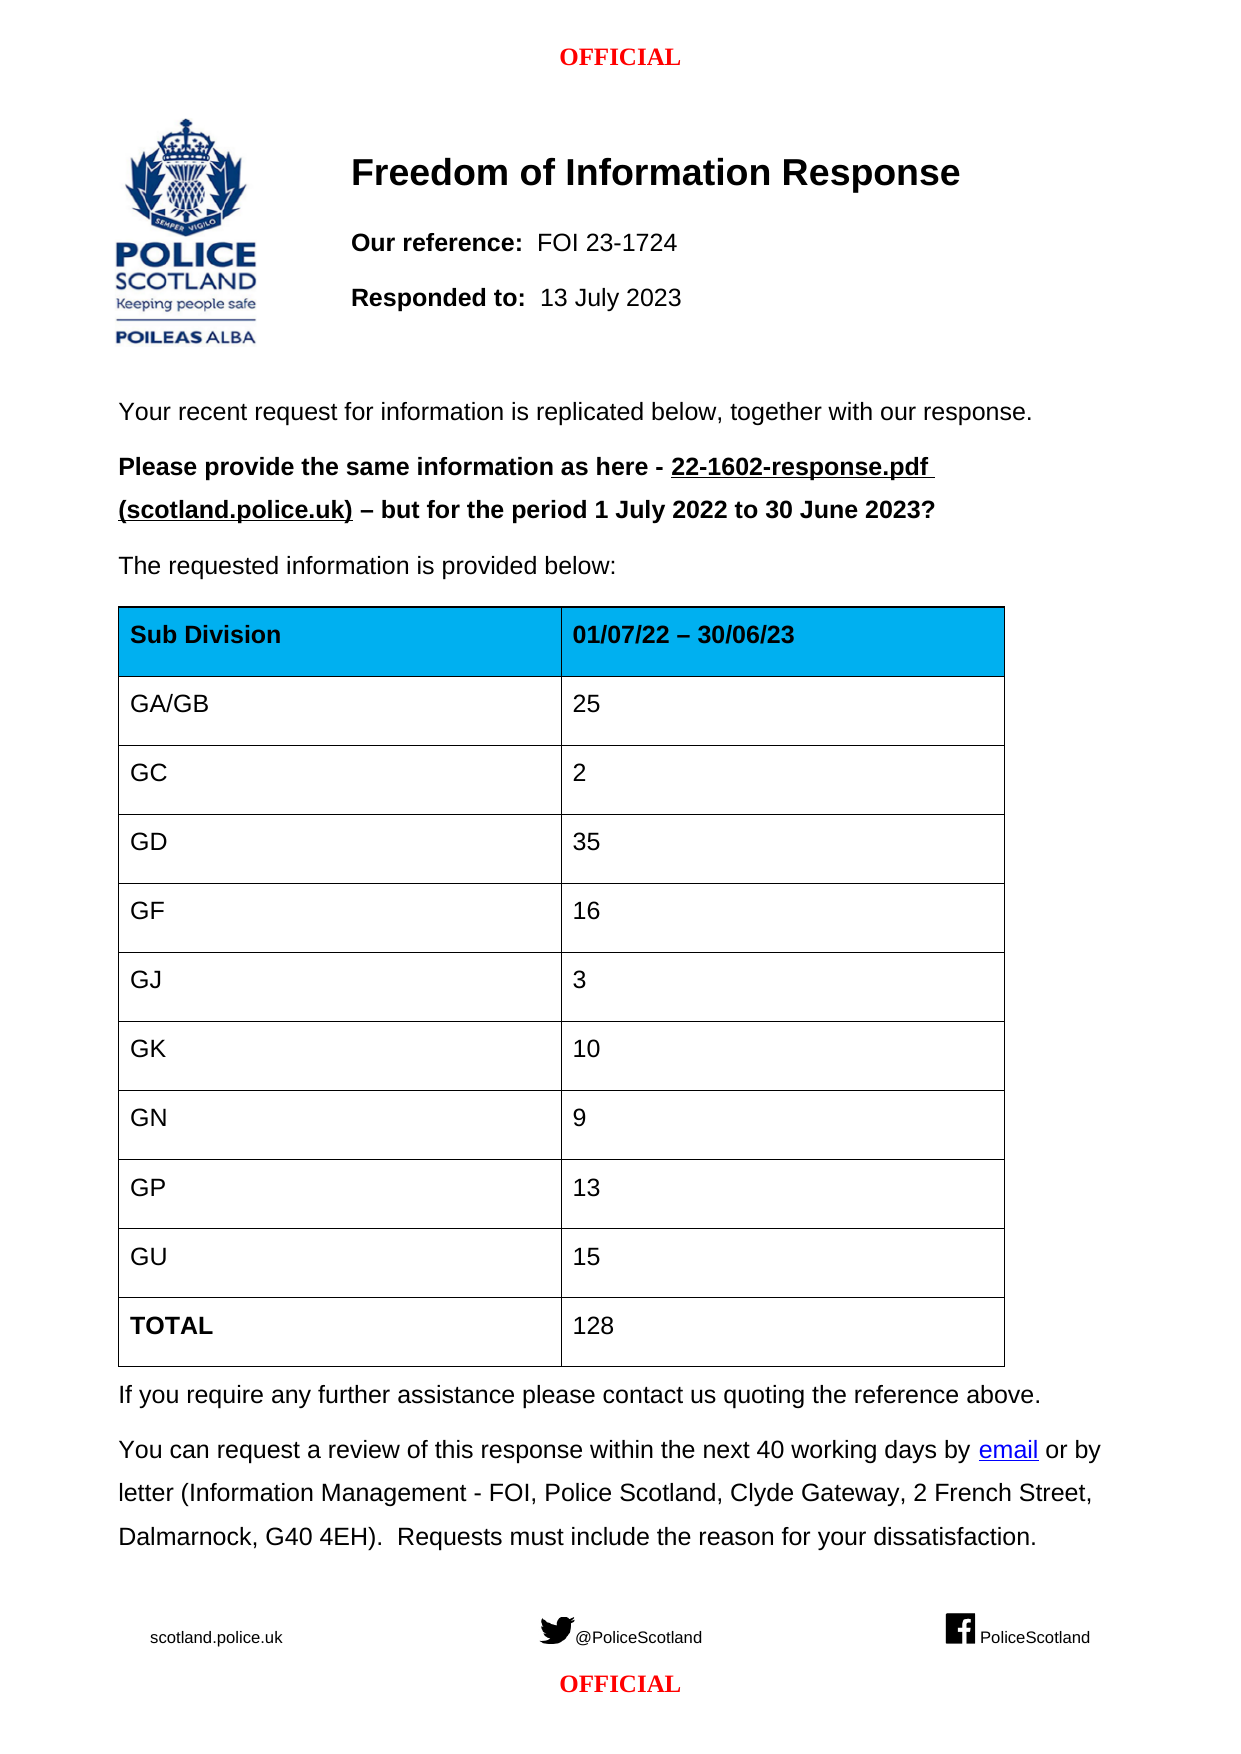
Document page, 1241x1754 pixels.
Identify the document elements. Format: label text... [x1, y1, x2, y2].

table_cell 13 [562, 1160, 1004, 1228]
table_cell GP [119, 1160, 561, 1228]
picture [114, 118, 257, 347]
table_header Freedom of Information Response Our reference: FOI 23-1724 Responded to: 13 July 2023 [340, 118, 1121, 384]
text If you require any further assistance please contact us quoting the reference above. [118, 1380, 1122, 1408]
table_cell GN [119, 1091, 561, 1159]
table_cell 16 [562, 884, 1004, 952]
picture [538, 1617, 575, 1644]
table_cell 2 [562, 746, 1004, 814]
table_cell GA/GB [119, 677, 561, 744]
table_cell GC [119, 746, 561, 814]
table_header [103, 118, 339, 384]
table_cell 3 [562, 953, 1004, 1021]
table_cell 35 [562, 815, 1004, 883]
table_cell 25 [562, 677, 1004, 744]
text Your recent request for information is replicated below, together with our response. [118, 396, 1122, 425]
table_cell TOTAL [119, 1298, 561, 1366]
table_cell GF [119, 884, 561, 952]
table_cell GD [119, 815, 561, 883]
table_cell 9 [562, 1091, 1004, 1159]
table_header Sub Division [119, 608, 561, 676]
table_cell GJ [119, 953, 561, 1021]
picture [945, 1613, 976, 1644]
table_cell GK [119, 1022, 561, 1090]
text The requested information is provided below: [118, 551, 1122, 579]
text You can request a review of this response within the next 40 working days by email or by letter (Information Management - FOI, Police Scotland, Clyde Gateway, 2 French Street, Dalmarnock, G40 4EH). Requests must include the reason for your dissatisfaction. [118, 1435, 1122, 1550]
table_cell 10 [562, 1022, 1004, 1090]
table_header 01/07/22 – 30/06/23 [562, 608, 1004, 676]
subtitle Please provide the same information as here - 22-1602-response.pdf (scotland.police.uk) – but for the period 1 July 2022 to 30 June 2023? [118, 452, 1122, 524]
table_cell 128 [562, 1298, 1004, 1366]
table_cell GU [119, 1229, 561, 1297]
table_cell 15 [562, 1229, 1004, 1297]
